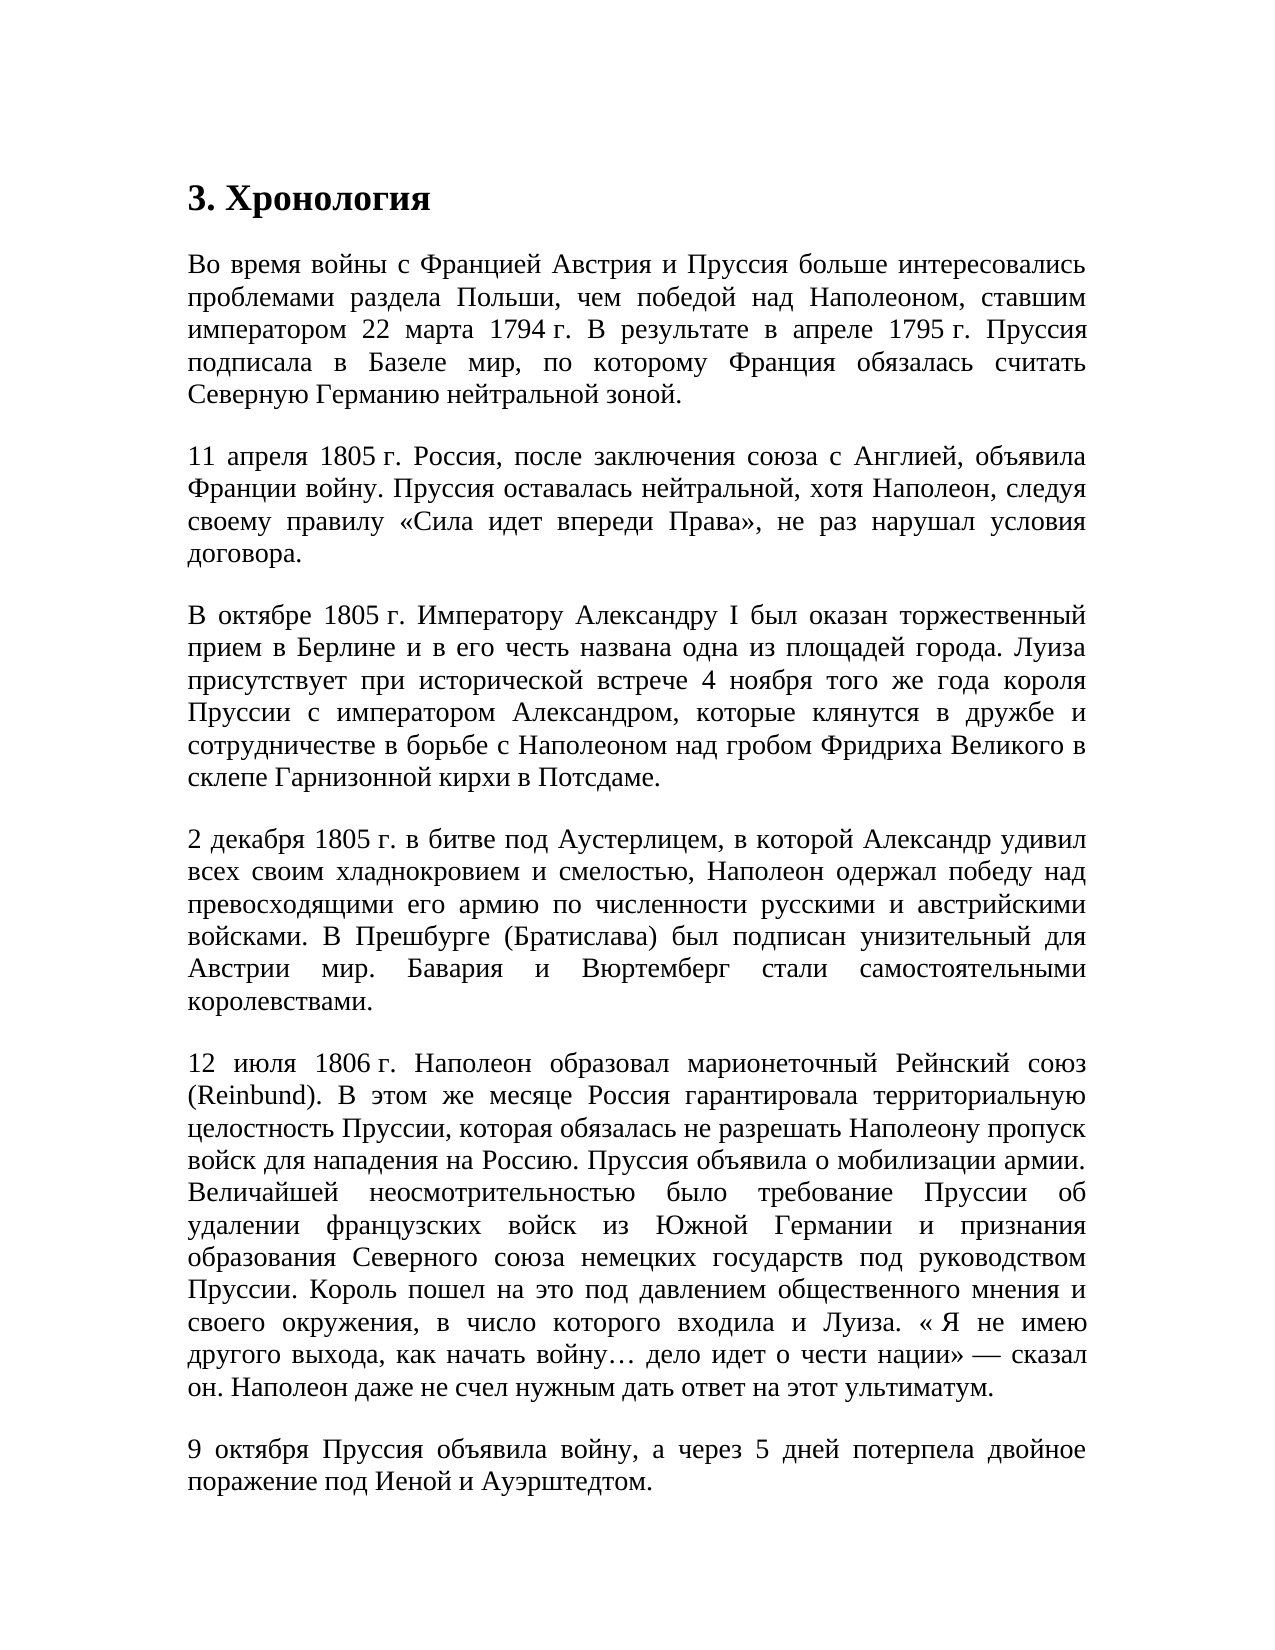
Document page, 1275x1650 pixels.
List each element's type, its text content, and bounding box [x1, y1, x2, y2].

text 2 декабря 1805 г. в битве под Аустерлицем, в которой Александр удивил всех своим хладнокровием и смелостью, Наполеон одержал победу над превосходящими его армию по численности русскими и австрийскими войсками. В Прешбурге (Братислава) был подписан унизительный для Австрии мир. Бавария и Вюртемберг стали самостоятельными королевствами. [187, 822, 1087, 1016]
text 12 июля 1806 г. Наполеон образовал марионеточный Рейнский союз (Reinbund). В этом же месяце Россия гарантировала территориальную целостность Пруссии, которая обязалась не разрешать Наполеону пропуск войск для нападения на Россию. Пруссия объявила о мобилизации армии. Величайшей неосмотрительностью было требование Пруссии об удалении французских войск из Южной Германии и признания образования Северного союза немецких государств под руководством Пруссии. Король пошел на это под давлением общественного мнения и своего окружения, в число которого входила и Луиза. « Я не имею другого выхода, как начать войну… дело идет о чести нации» — сказал он. Наполеон даже не счел нужным дать ответ на этот ультиматум. [187, 1046, 1087, 1402]
text Во время войны с Францией Австрия и Пруссия больше интересовались проблемами раздела Польши, чем победой над Наполеоном, ставшим императором 22 марта 1794 г. В результате в апреле 1795 г. Пруссия подписала в Базеле мир, по которому Франция обязалась считать Северную Германию нейтральной зоной. [187, 248, 1087, 409]
text 9 октября Пруссия объявила войну, а через 5 дней потерпела двойное поражение под Иеной и Ауэрштедтом. [187, 1432, 1087, 1496]
list 3. Хронология [187, 175, 1087, 218]
text 11 апреля 1805 г. Россия, после заключения союза с Англией, объявила Франции войну. Пруссия оставалась нейтральной, хотя Наполеон, следуя своему правилу «Сила идет впереди Права», не раз нарушал условия договора. [187, 439, 1087, 569]
text В октябре 1805 г. Императору Александру I был оказан торжественный прием в Берлине и в его честь названа одна из площадей города. Луиза присутствует при исторической встрече 4 ноября того же года короля Пруссии с императором Александром, которые клянутся в дружбе и сотрудничестве в борьбе с Наполеоном над гробом Фридриха Великого в склепе Гарнизонной кирхи в Потсдаме. [187, 598, 1087, 792]
